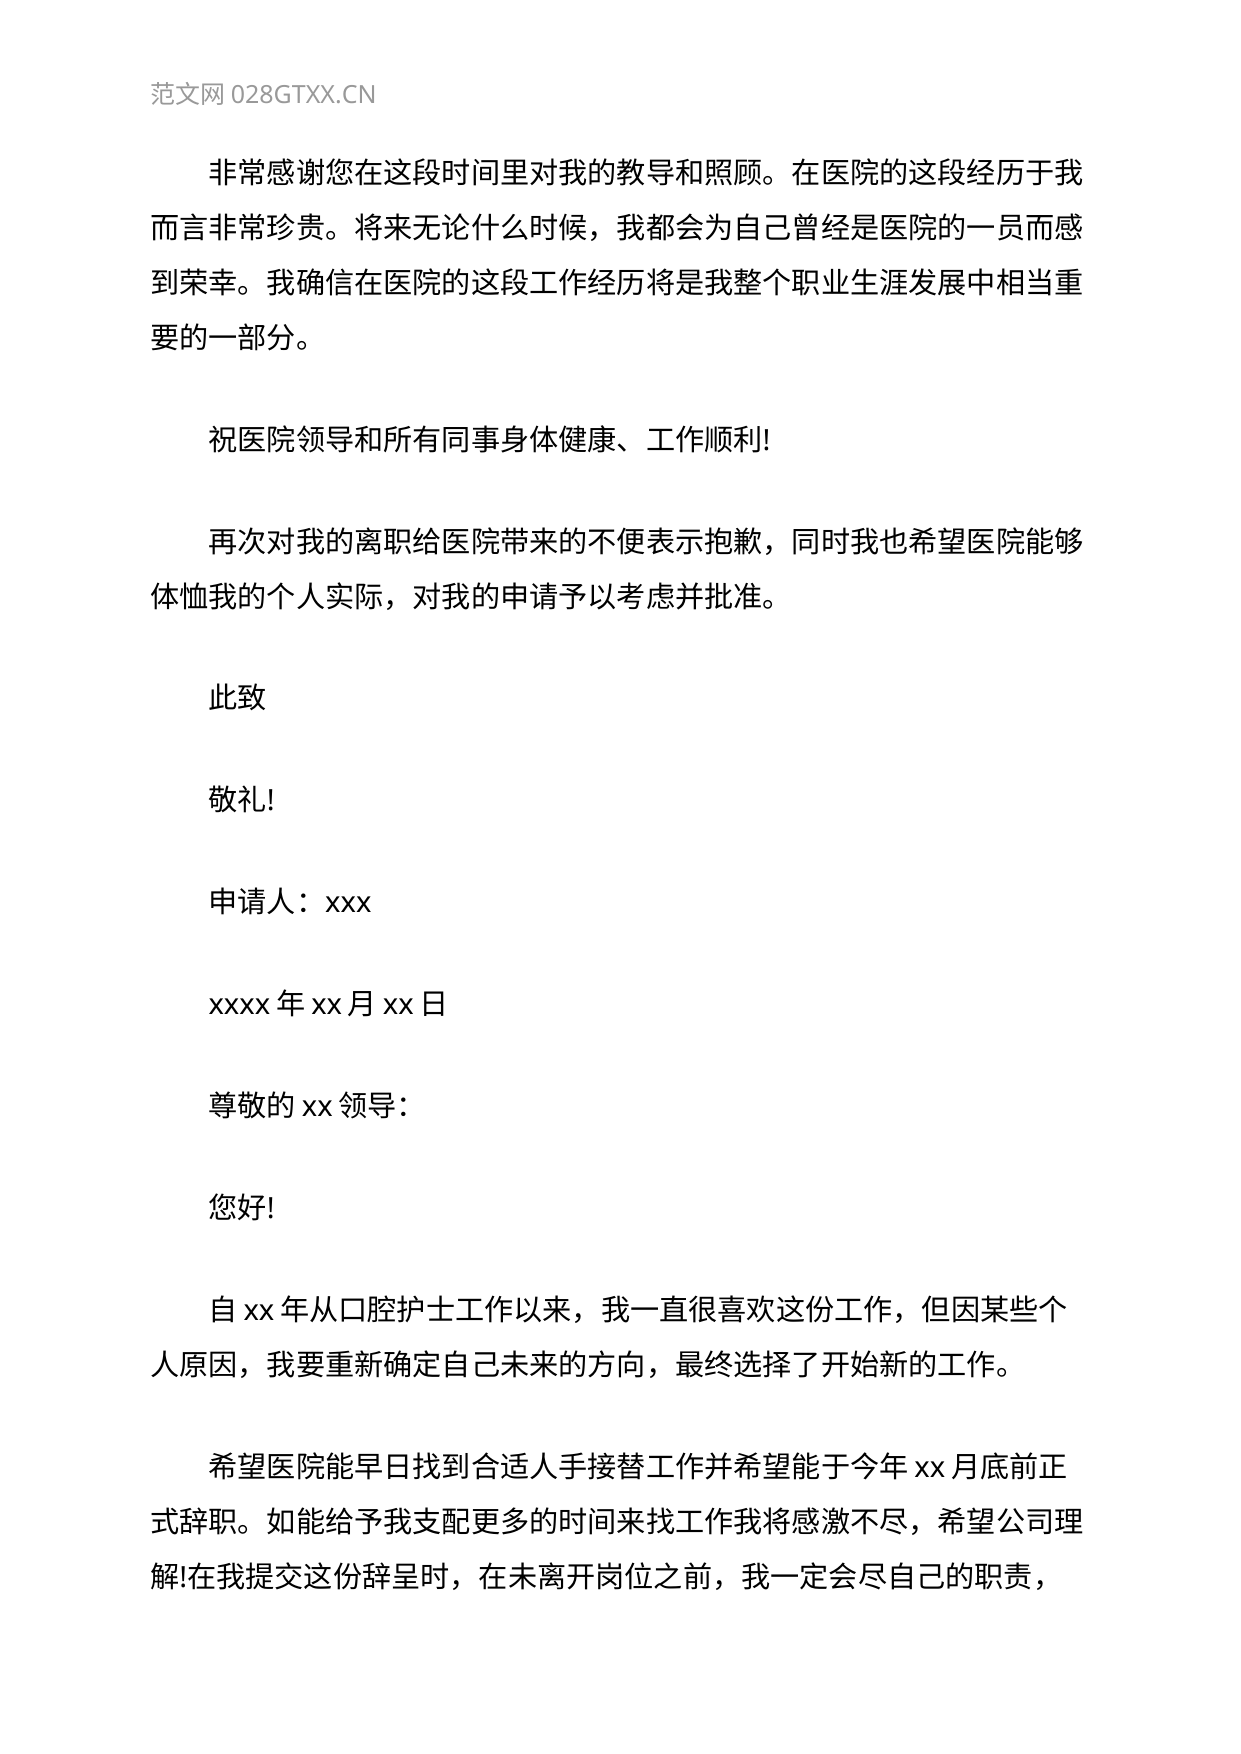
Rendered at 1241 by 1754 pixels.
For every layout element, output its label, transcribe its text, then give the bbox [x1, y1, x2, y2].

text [150, 1443, 1090, 1596]
text 非常感谢您在这段时间里对我的教导和照顾。在医院的这段经历于我而言非常珍贵。将来无论什么时候，我都会为自己曾经是医院的一员而感到荣幸。我确信在医院的这段工作经历将是我整个职业生涯发展中相当重要的一部分。 [150, 150, 1090, 357]
text xxxx年xx月xx日 [150, 981, 1090, 1023]
text 再次对我的离职给医院带来的不便表示抱歉，同时我也希望医院能够体恤我的个人实际，对我的申请予以考虑并批准。 [150, 518, 1090, 616]
text 敬礼! [150, 777, 1090, 819]
text 尊敬的xx领导： [150, 1083, 1090, 1125]
text 自xx年从口腔护士工作以来，我一直很喜欢这份工作，但因某些个人原因，我要重新确定自己未来的方向，最终选择了开始新的工作。 [150, 1287, 1090, 1384]
text 此致 [150, 675, 1090, 717]
text 申请人：xxx [150, 879, 1090, 921]
text 您好! [150, 1185, 1090, 1227]
text 祝医院领导和所有同事身体健康、工作顺利! [150, 416, 1090, 459]
